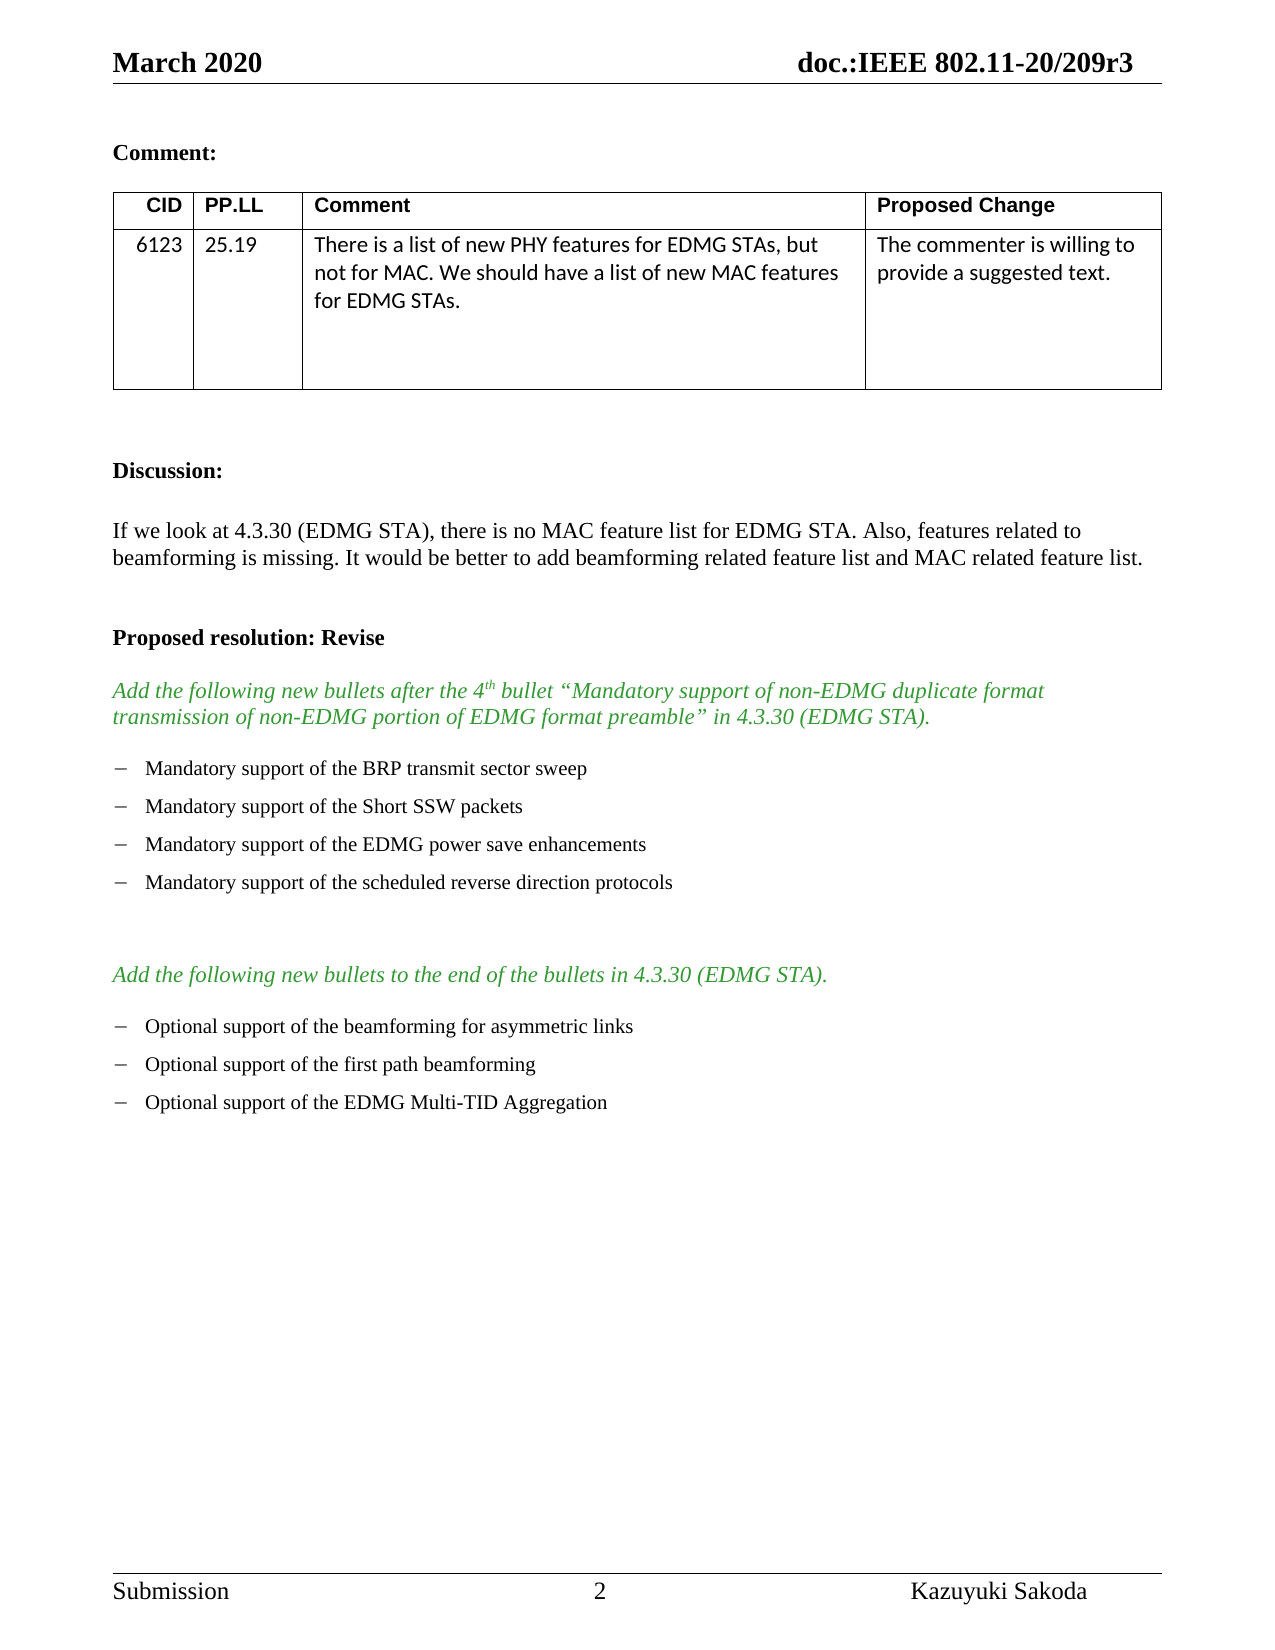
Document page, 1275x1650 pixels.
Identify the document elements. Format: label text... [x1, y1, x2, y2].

text  Optional support of the beamforming for asymmetric links [112, 1013, 1162, 1038]
table_header Comment [303, 193, 865, 229]
text Add the following new bullets to the end of the bullets in 4.3.30 (EDMG STA). [112, 961, 1162, 987]
text Proposed resolution: Revise [112, 624, 1162, 651]
table_cell There is a list of new PHY features for EDMG STAs, but not for MAC. We should have a list of new MAC features for EDMG STAs. [303, 230, 865, 389]
table_header CID [114, 193, 193, 229]
table_cell The commenter is willing to provide a suggested text. [866, 230, 1161, 389]
text  Mandatory support of the scheduled reverse direction protocols [112, 870, 1162, 894]
text  Mandatory support of the BRP transmit sector sweep [112, 756, 1162, 780]
text Discussion: [112, 457, 1162, 484]
table_cell 25.19 [194, 230, 302, 389]
table_header PP.LL [194, 193, 302, 229]
text  Optional support of the first path beamforming [112, 1052, 1162, 1076]
text If we look at 4.3.30 (EDMG STA), there is no MAC feature list for EDMG STA. Also, features related to beamforming is missing. It would be better to add beamforming related feature list and MAC related feature list. [112, 517, 1162, 570]
text Add the following new bullets after the 4th bullet “Mandatory support of non-EDMG duplicate format transmission of non-EDMG portion of EDMG format preamble” in 4.3.30 (EDMG STA). [112, 677, 1162, 730]
table_header Proposed Change [866, 193, 1161, 229]
text  Mandatory support of the EDMG power save enhancements [112, 832, 1162, 856]
text  Mandatory support of the Short SSW packets [112, 794, 1162, 818]
text Comment: [112, 139, 1162, 165]
table_cell 6123 [114, 230, 193, 389]
text  Optional support of the EDMG Multi-TID Aggregation [112, 1089, 1162, 1114]
